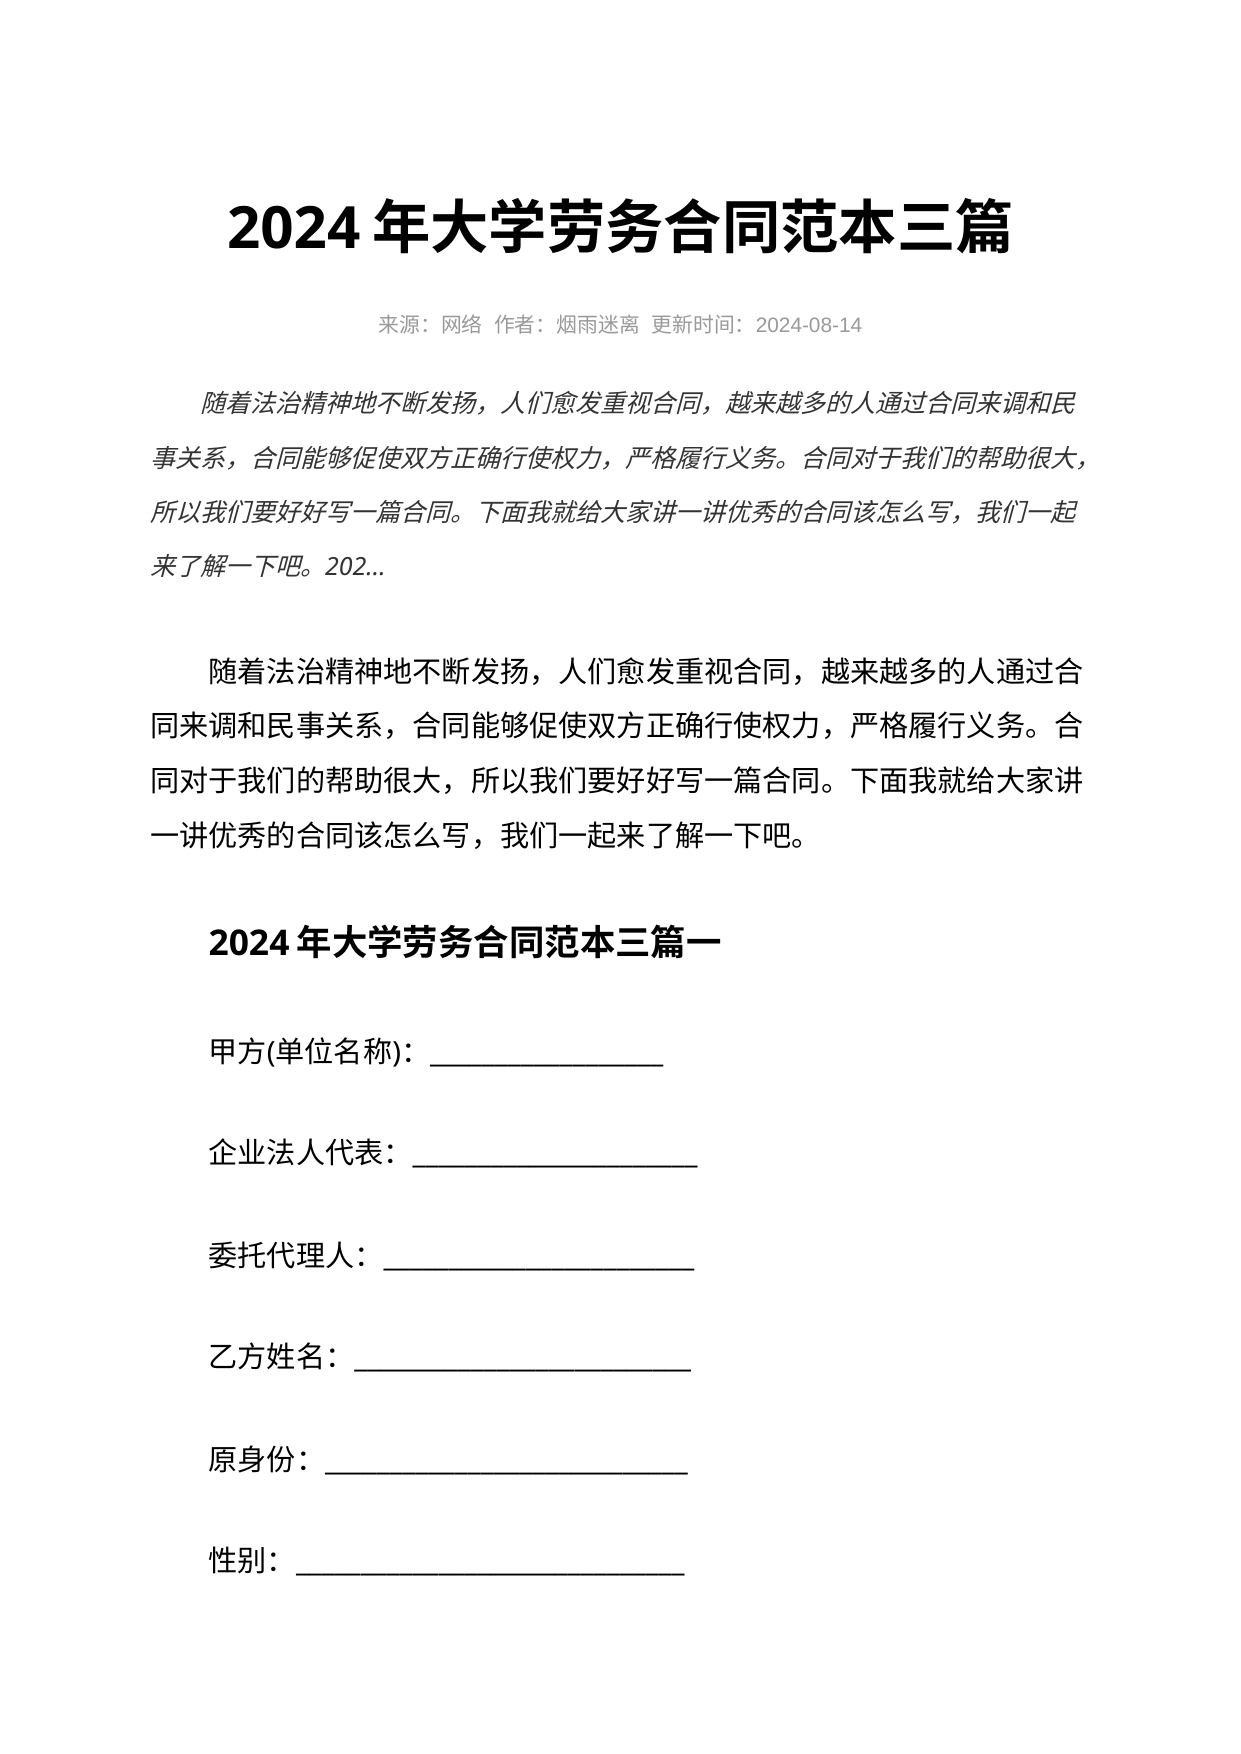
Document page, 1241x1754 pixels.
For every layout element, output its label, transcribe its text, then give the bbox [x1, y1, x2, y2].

text 随着法治精神地不断发扬，人们愈发重视合同，越来越多的人通过合同来调和民事关系，合同能够促使双方正确行使权力，严格履行义务。合同对于我们的帮助很大，所以我们要好好写一篇合同。下面我就给大家讲一讲优秀的合同该怎么写，我们一起来了解一下吧。 [150, 648, 1090, 855]
text 随着法治精神地不断发扬，人们愈发重视合同，越来越多的人通过合同来调和民事关系，合同能够促使双方正确行使权力，严格履行义务。合同对于我们的帮助很大，所以我们要好好写一篇合同。下面我就给大家讲一讲优秀的合同该怎么写，我们一起来了解一下吧。202... [150, 384, 1090, 583]
text 性别：______________________________ [150, 1538, 1090, 1580]
text 2024年大学劳务合同范本三篇一 [150, 914, 1090, 966]
text 乙方姓名：__________________________ [150, 1334, 1090, 1376]
subtitle 2024年大学劳务合同范本三篇 [150, 181, 1090, 266]
text 委托代理人：________________________ [150, 1232, 1090, 1274]
text 原身份：____________________________ [150, 1436, 1090, 1478]
text 来源：网络 作者：烟雨迷离 更新时间：2024-08-14 [150, 313, 1090, 337]
text 企业法人代表：______________________ [150, 1130, 1090, 1172]
text 甲方(单位名称)：__________________ [150, 1028, 1090, 1071]
